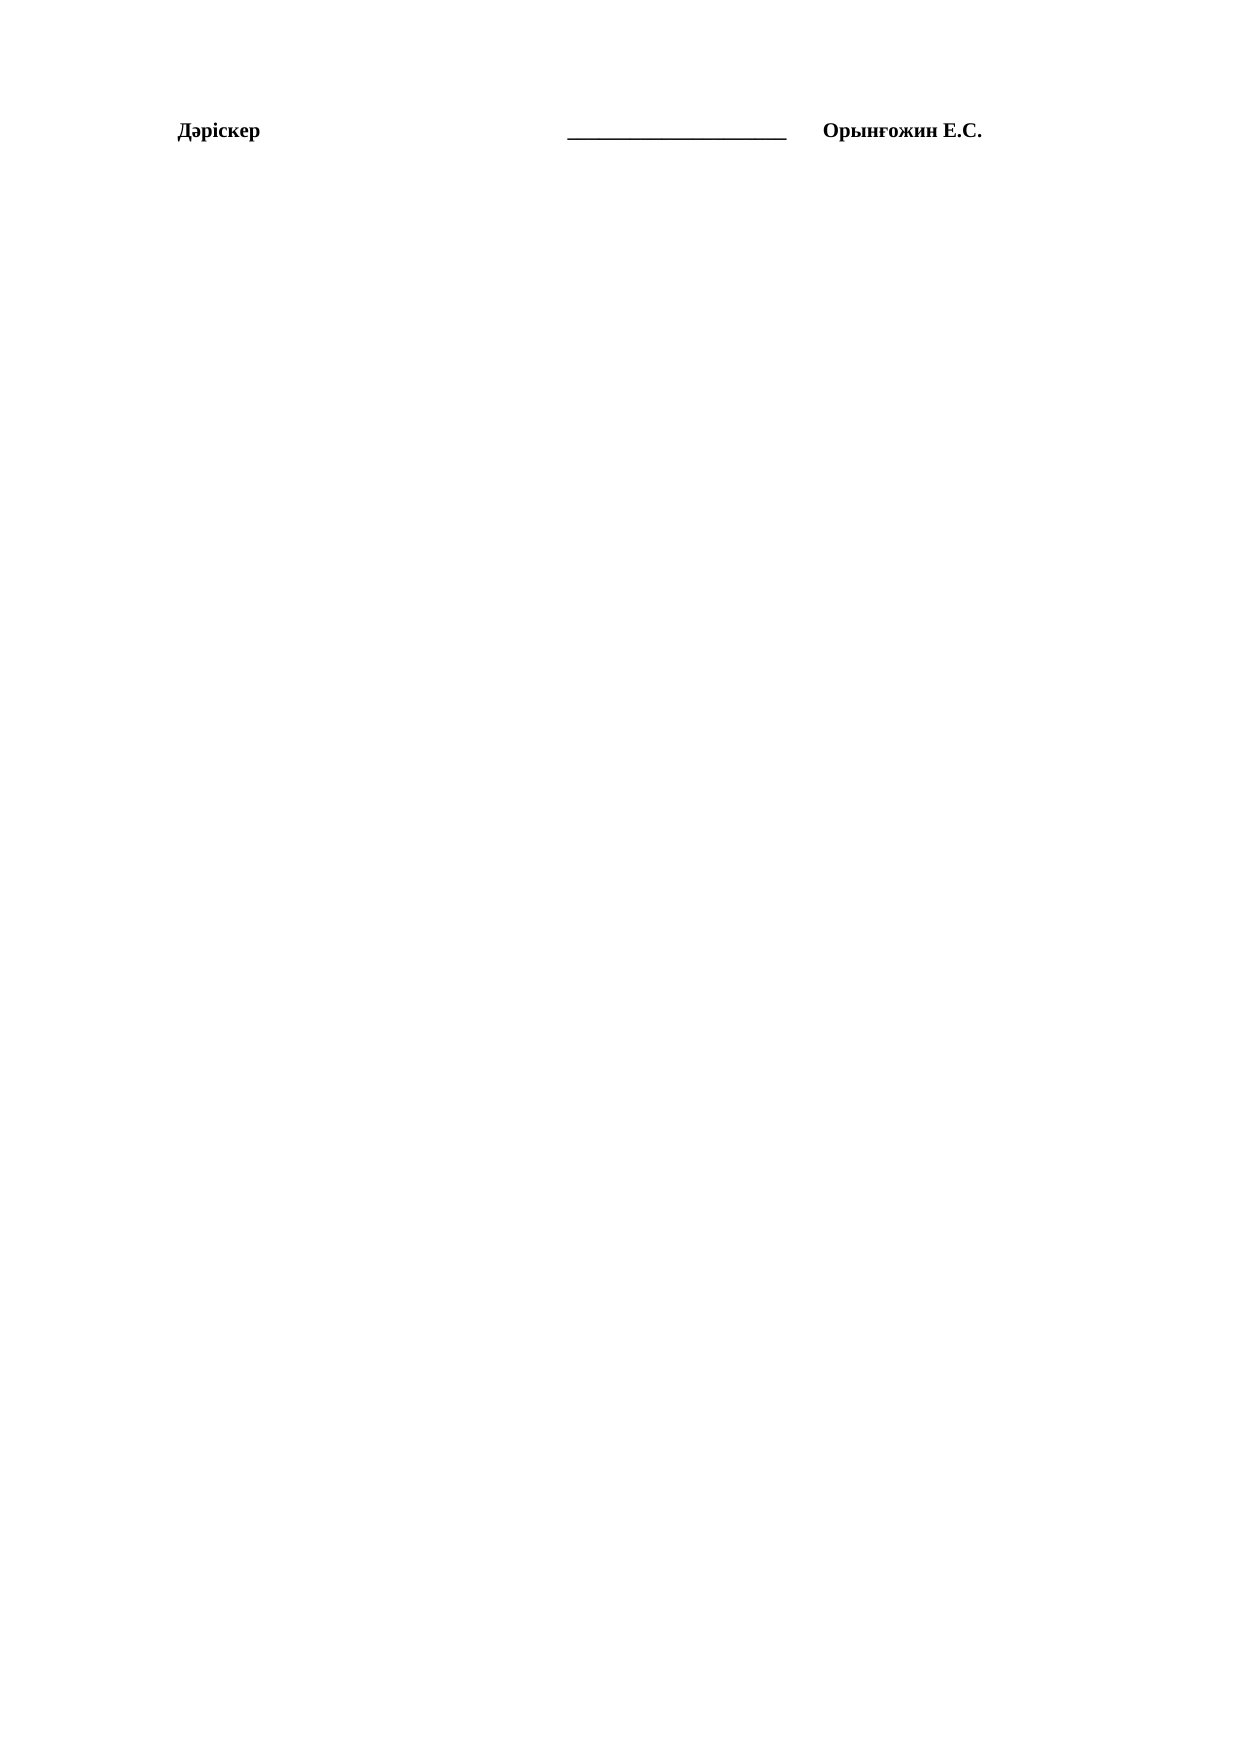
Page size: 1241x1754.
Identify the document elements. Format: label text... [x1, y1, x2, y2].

text Дәріскер _____________________ Орынғожин Е.С. [177, 118, 1152, 142]
